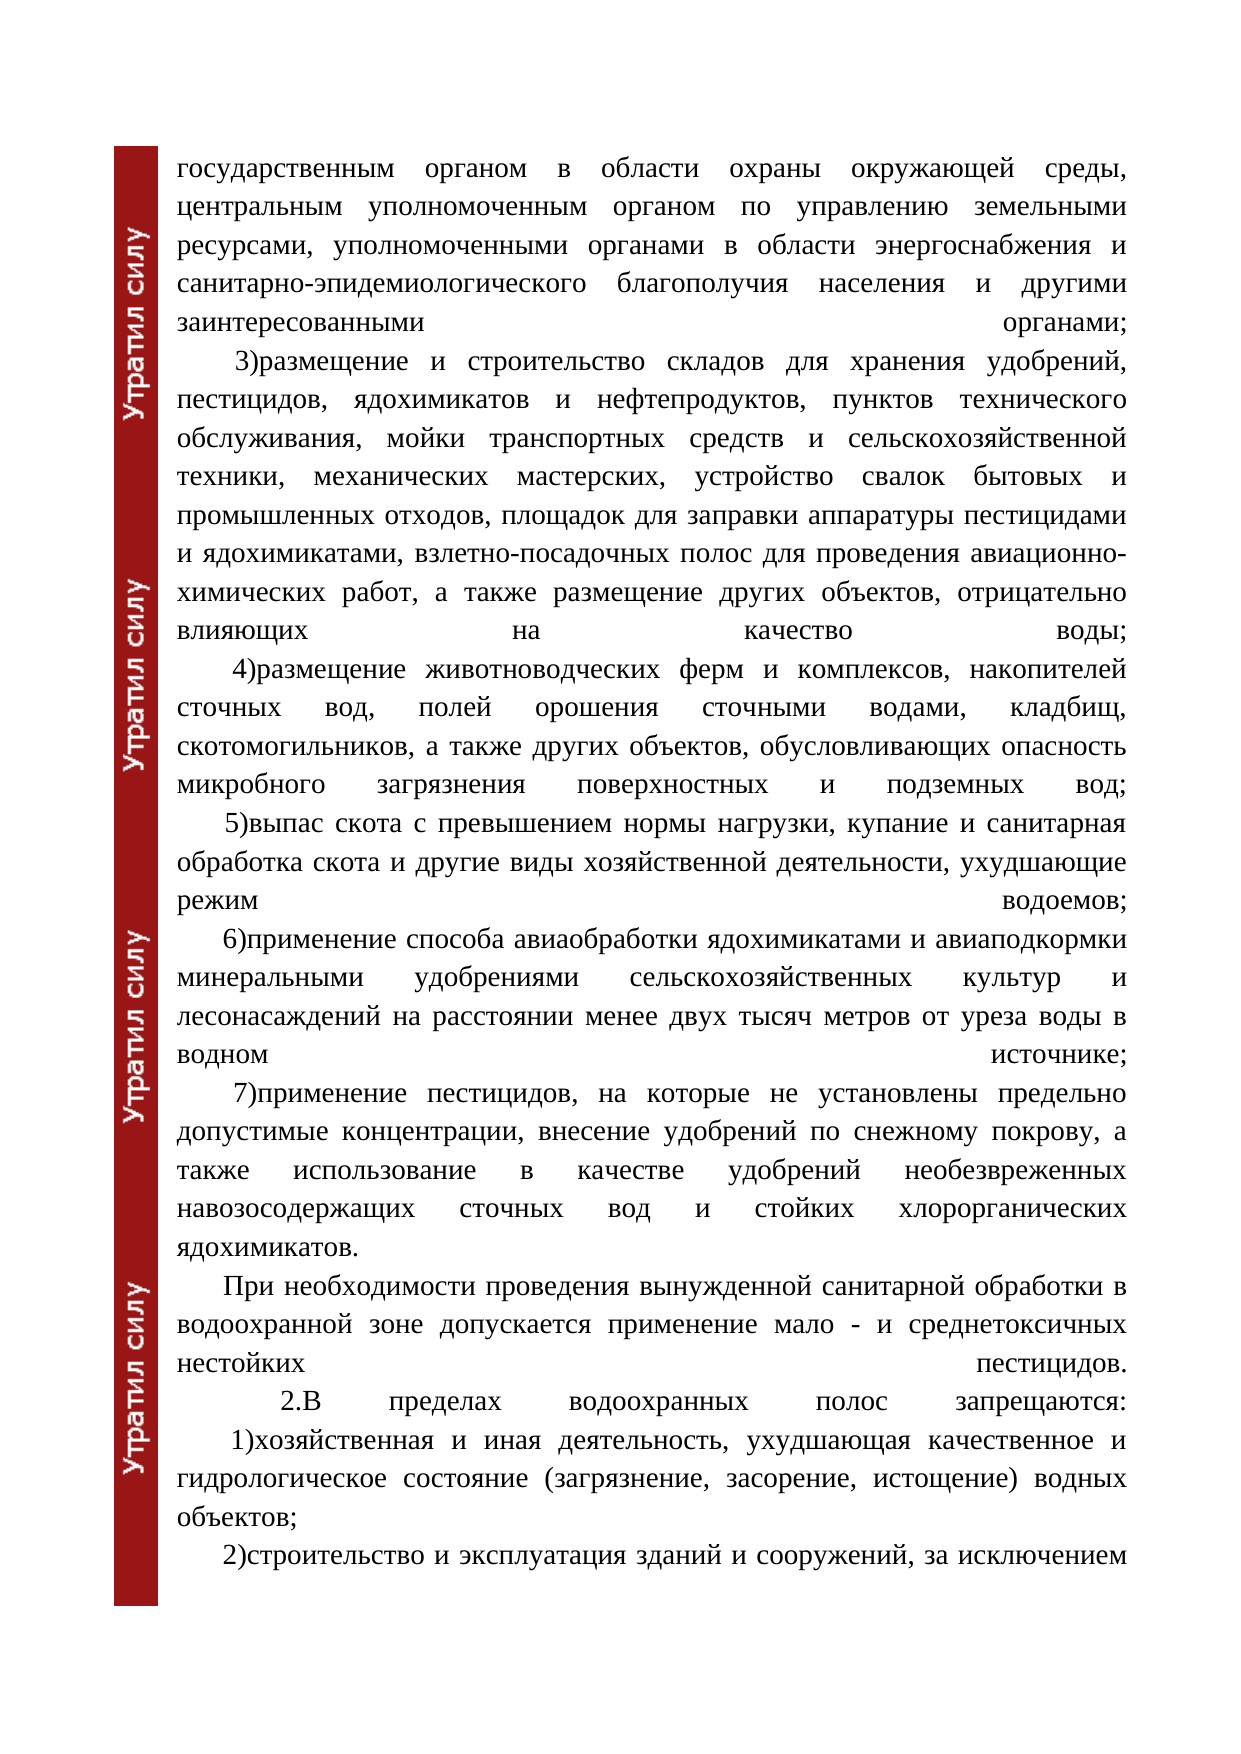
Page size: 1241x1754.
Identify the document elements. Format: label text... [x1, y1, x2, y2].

picture [114, 1571, 158, 1606]
picture [114, 146, 158, 150]
